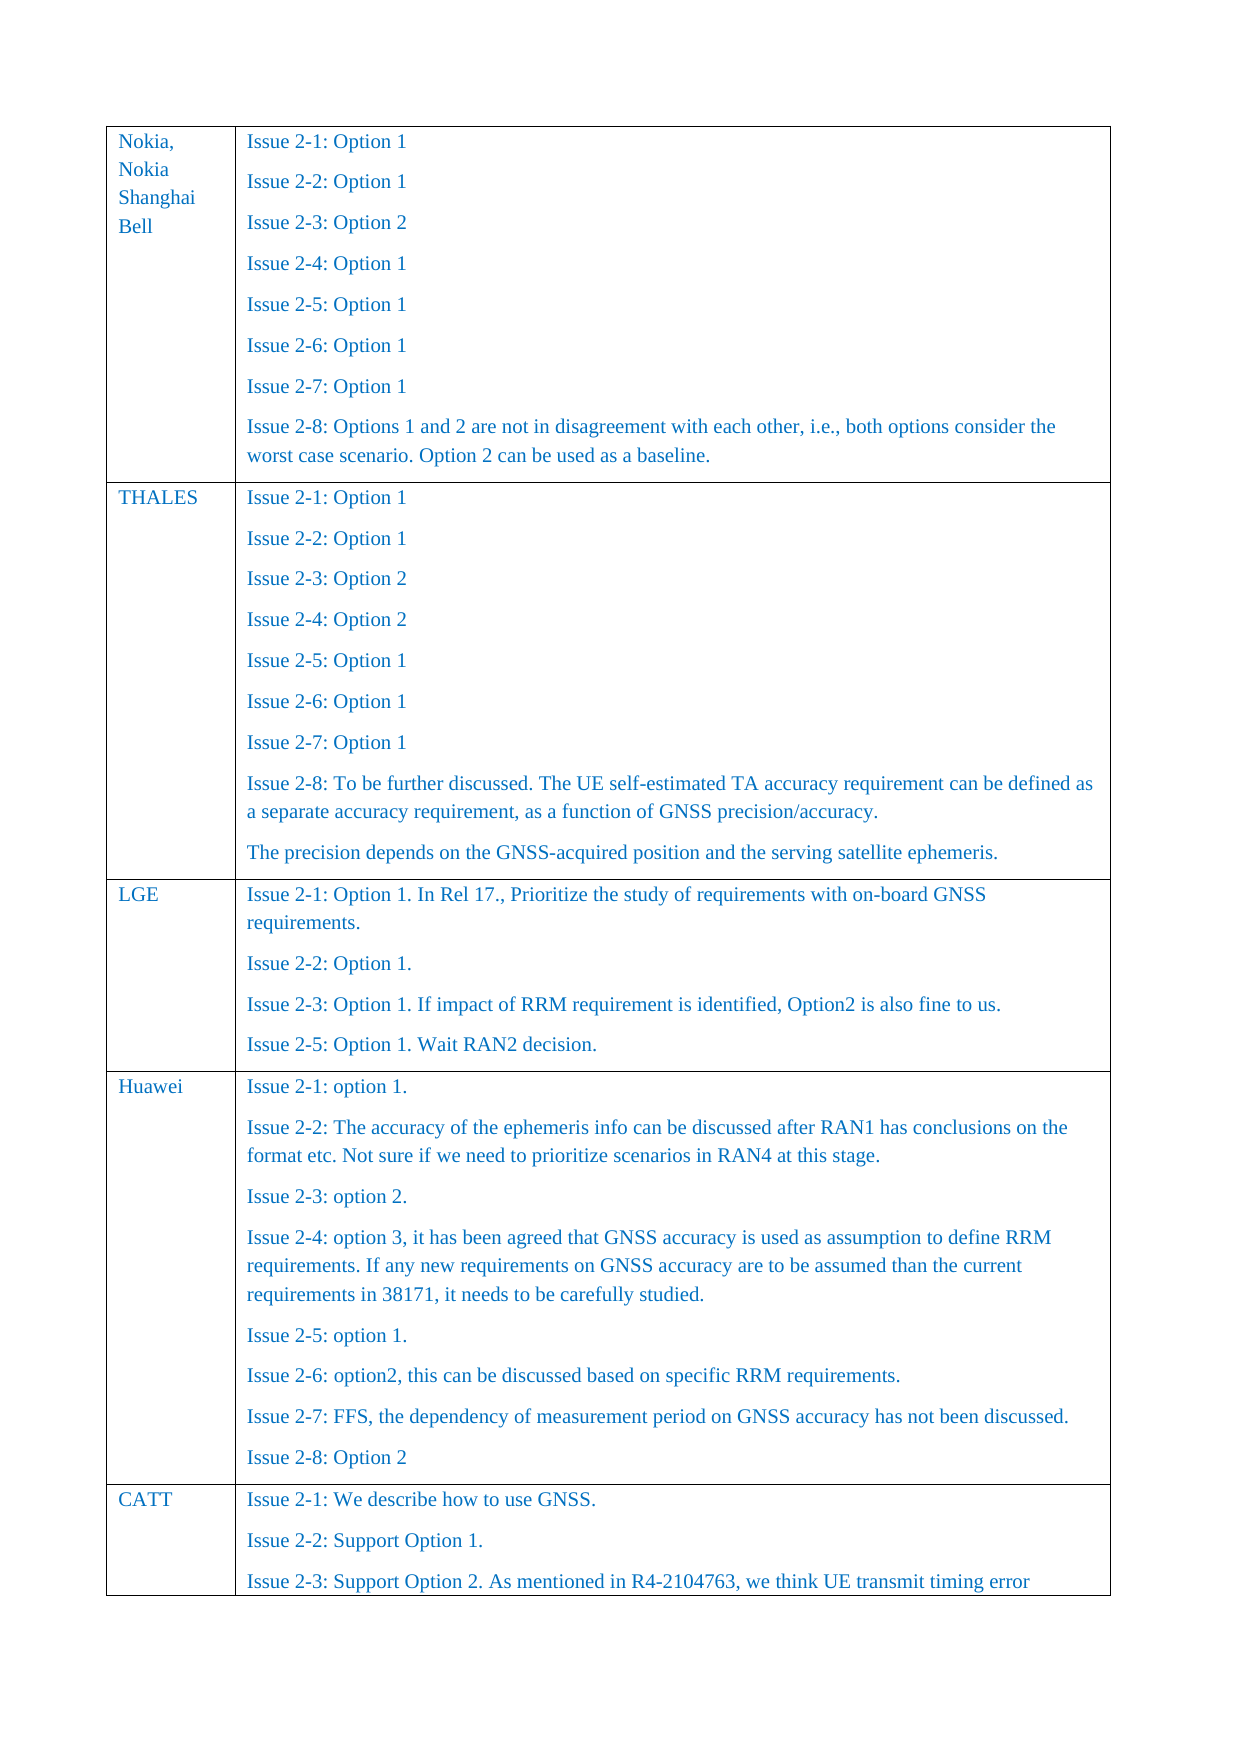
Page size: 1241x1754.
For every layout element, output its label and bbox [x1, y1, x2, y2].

table_cell [236, 880, 1110, 1071]
table_cell [236, 1072, 1110, 1484]
table_cell [236, 127, 1110, 482]
table_cell [107, 127, 235, 482]
table_cell [107, 880, 235, 1071]
table_cell [236, 483, 1110, 878]
table_cell [107, 1485, 235, 1595]
table_cell [107, 1072, 235, 1484]
table_cell [107, 483, 235, 878]
table_cell [236, 1485, 1110, 1595]
